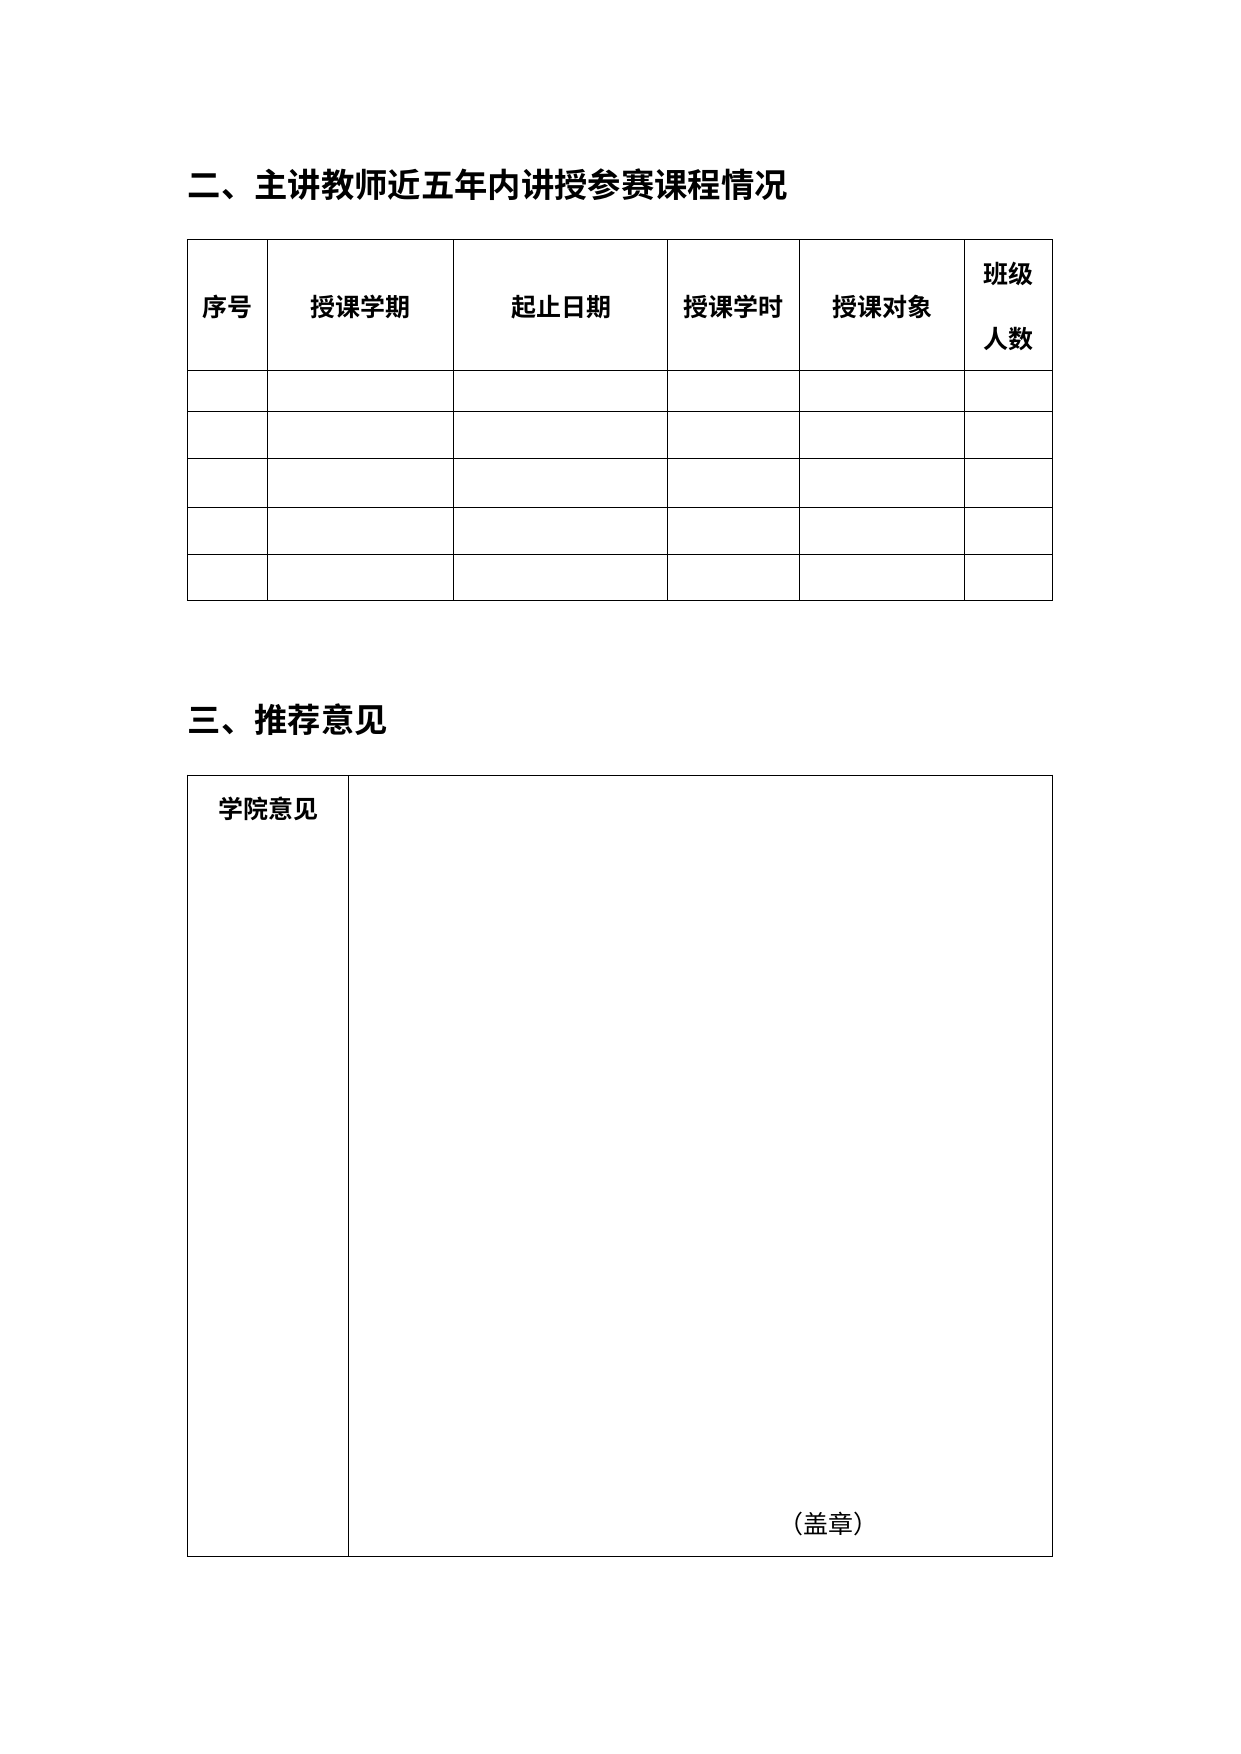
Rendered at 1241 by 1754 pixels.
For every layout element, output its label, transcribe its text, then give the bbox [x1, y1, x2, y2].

table_cell [268, 555, 453, 600]
table_cell [188, 371, 267, 411]
table_cell [454, 412, 667, 458]
table_cell [800, 459, 964, 507]
text 二、主讲教师近五年内讲授参赛课程情况 [187, 150, 1053, 215]
table_cell [188, 459, 267, 507]
table_cell [454, 555, 667, 600]
table_cell [668, 508, 799, 554]
table_cell [188, 555, 267, 600]
table_cell [268, 508, 453, 554]
table_header 授课学期 [268, 240, 453, 370]
table_cell [668, 459, 799, 507]
table_header 授课学时 [668, 240, 799, 370]
table_cell [965, 412, 1052, 458]
table_cell [800, 508, 964, 554]
text 三、推荐意见 [187, 686, 1053, 751]
table_cell [800, 371, 964, 411]
table_cell [965, 508, 1052, 554]
table_cell [668, 371, 799, 411]
table_cell [454, 459, 667, 507]
table_cell [800, 555, 964, 600]
table_cell [965, 371, 1052, 411]
table_header 学院意见 [188, 776, 348, 1556]
table_cell [965, 459, 1052, 507]
table_header （盖章） 年 月 日 [349, 776, 1052, 1556]
table_cell [668, 555, 799, 600]
table_cell [188, 508, 267, 554]
table_cell [268, 412, 453, 458]
table_cell [454, 508, 667, 554]
table_cell [268, 459, 453, 507]
table_cell [965, 555, 1052, 600]
table_cell [188, 412, 267, 458]
table_header 班级人数 [965, 240, 1052, 370]
table_header 起止日期 [454, 240, 667, 370]
table_header 序号 [188, 240, 267, 370]
table_cell [668, 412, 799, 458]
table_header 授课对象 [800, 240, 964, 370]
table_cell [268, 371, 453, 411]
table_cell [800, 412, 964, 458]
table_cell [454, 371, 667, 411]
